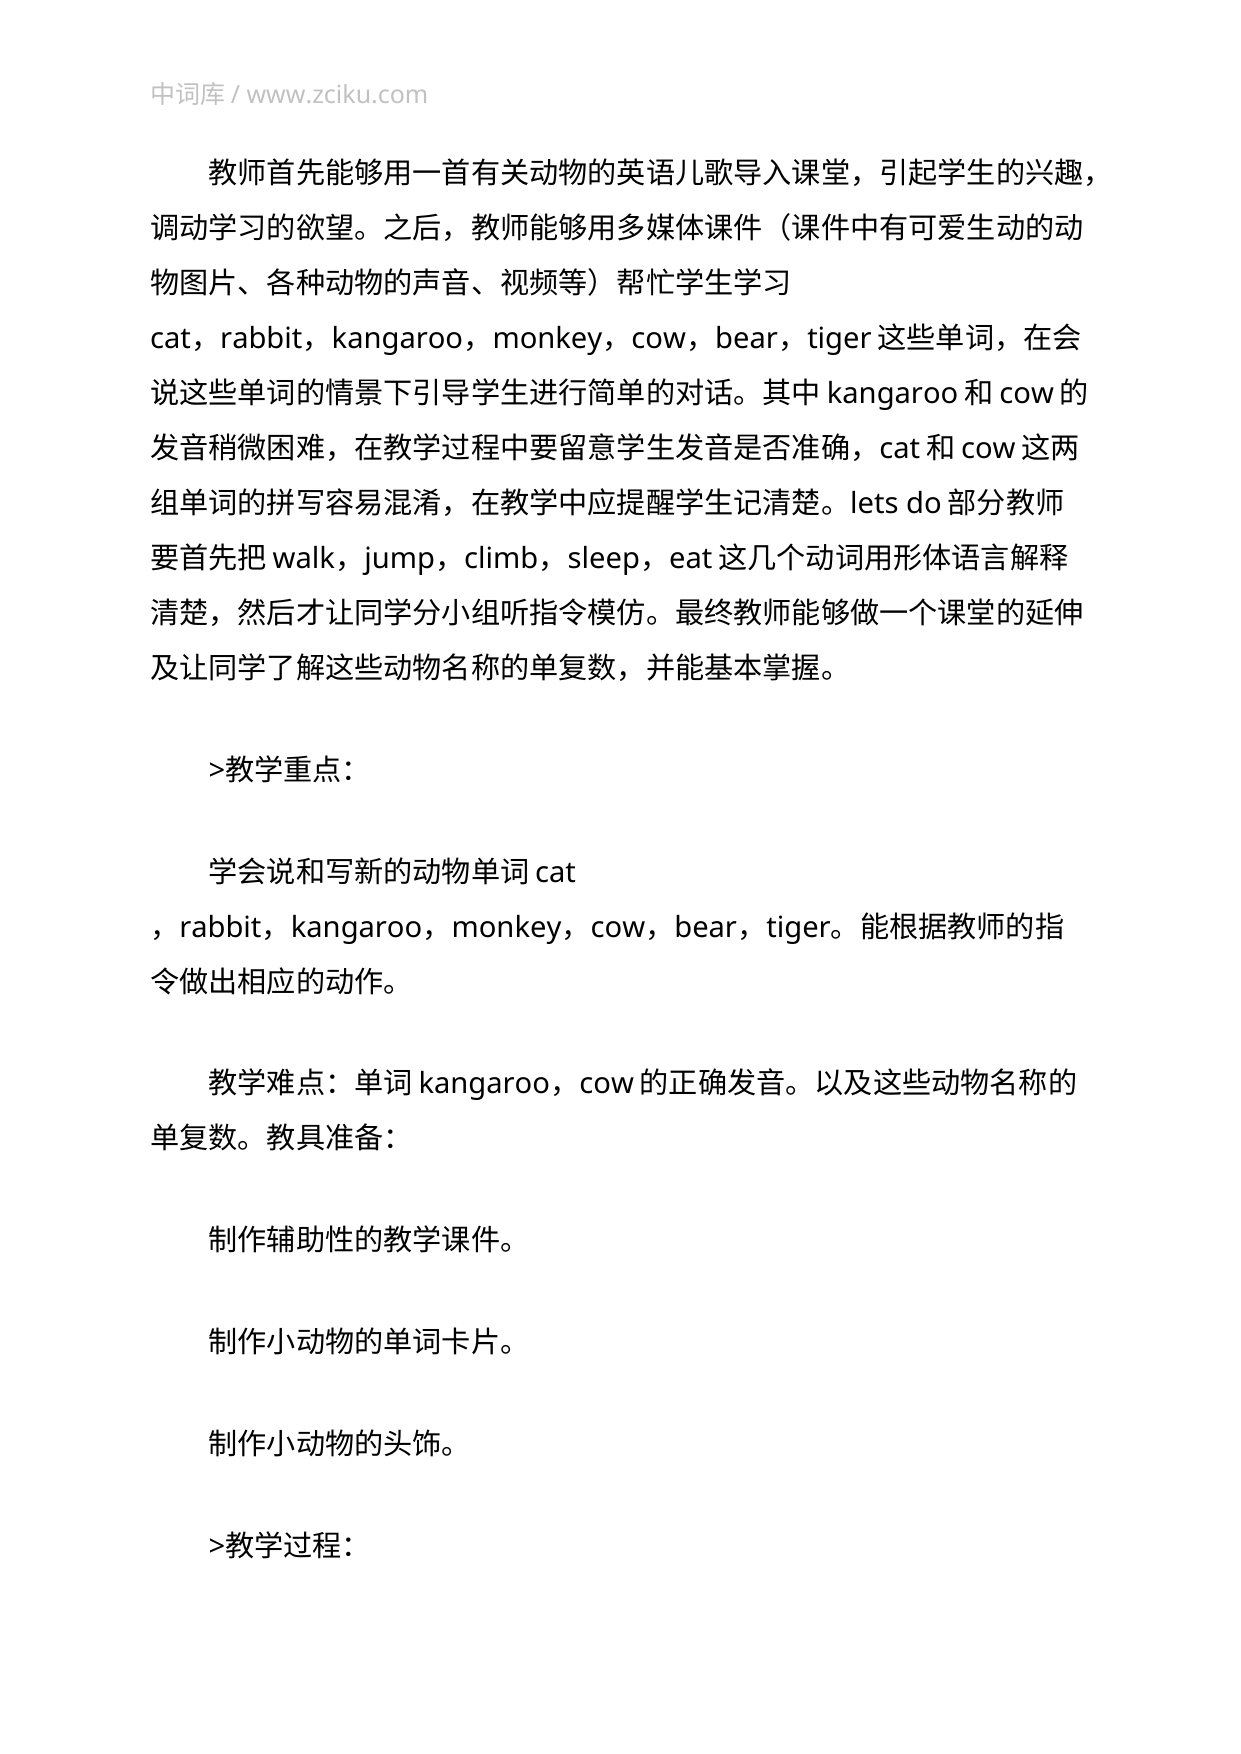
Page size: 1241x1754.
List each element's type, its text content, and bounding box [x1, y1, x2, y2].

text 制作辅助性的教学课件。 [150, 1217, 1090, 1259]
text 制作小动物的头饰。 [150, 1420, 1090, 1463]
text 制作小动物的单词卡片。 [150, 1319, 1090, 1361]
text 教学难点：单词kangaroo，cow的正确发音。以及这些动物名称的单复数。教具准备： [150, 1060, 1090, 1157]
text 教师首先能够用一首有关动物的英语儿歌导入课堂，引起学生的兴趣，调动学习的欲望。之后，教师能够用多媒体课件（课件中有可爱生动的动物图片、各种动物的声音、视频等）帮忙学生学习cat，rabbit，kangaroo，monkey，cow，bear，tiger这些单词，在会说这些单词的情景下引导学生进行简单的对话。其中kangaroo和cow的发音稍微困难，在教学过程中要留意学生发音是否准确，cat和cow这两组单词的拼写容易混淆，在教学中应提醒学生记清楚。lets do部分教师要首先把walk，jump，climb，sleep，eat这几个动词用形体语言解释清楚，然后才让同学分小组听指令模仿。最终教师能够做一个课堂的延伸及让同学了解这些动物名称的单复数，并能基本掌握。 [150, 150, 1090, 687]
text 学会说和写新的动物单词cat ，rabbit，kangaroo，monkey，cow，bear，tiger。能根据教师的指令做出相应的动作。 [150, 848, 1090, 1001]
text >教学过程： [150, 1522, 1090, 1564]
text >教学重点： [150, 746, 1090, 789]
